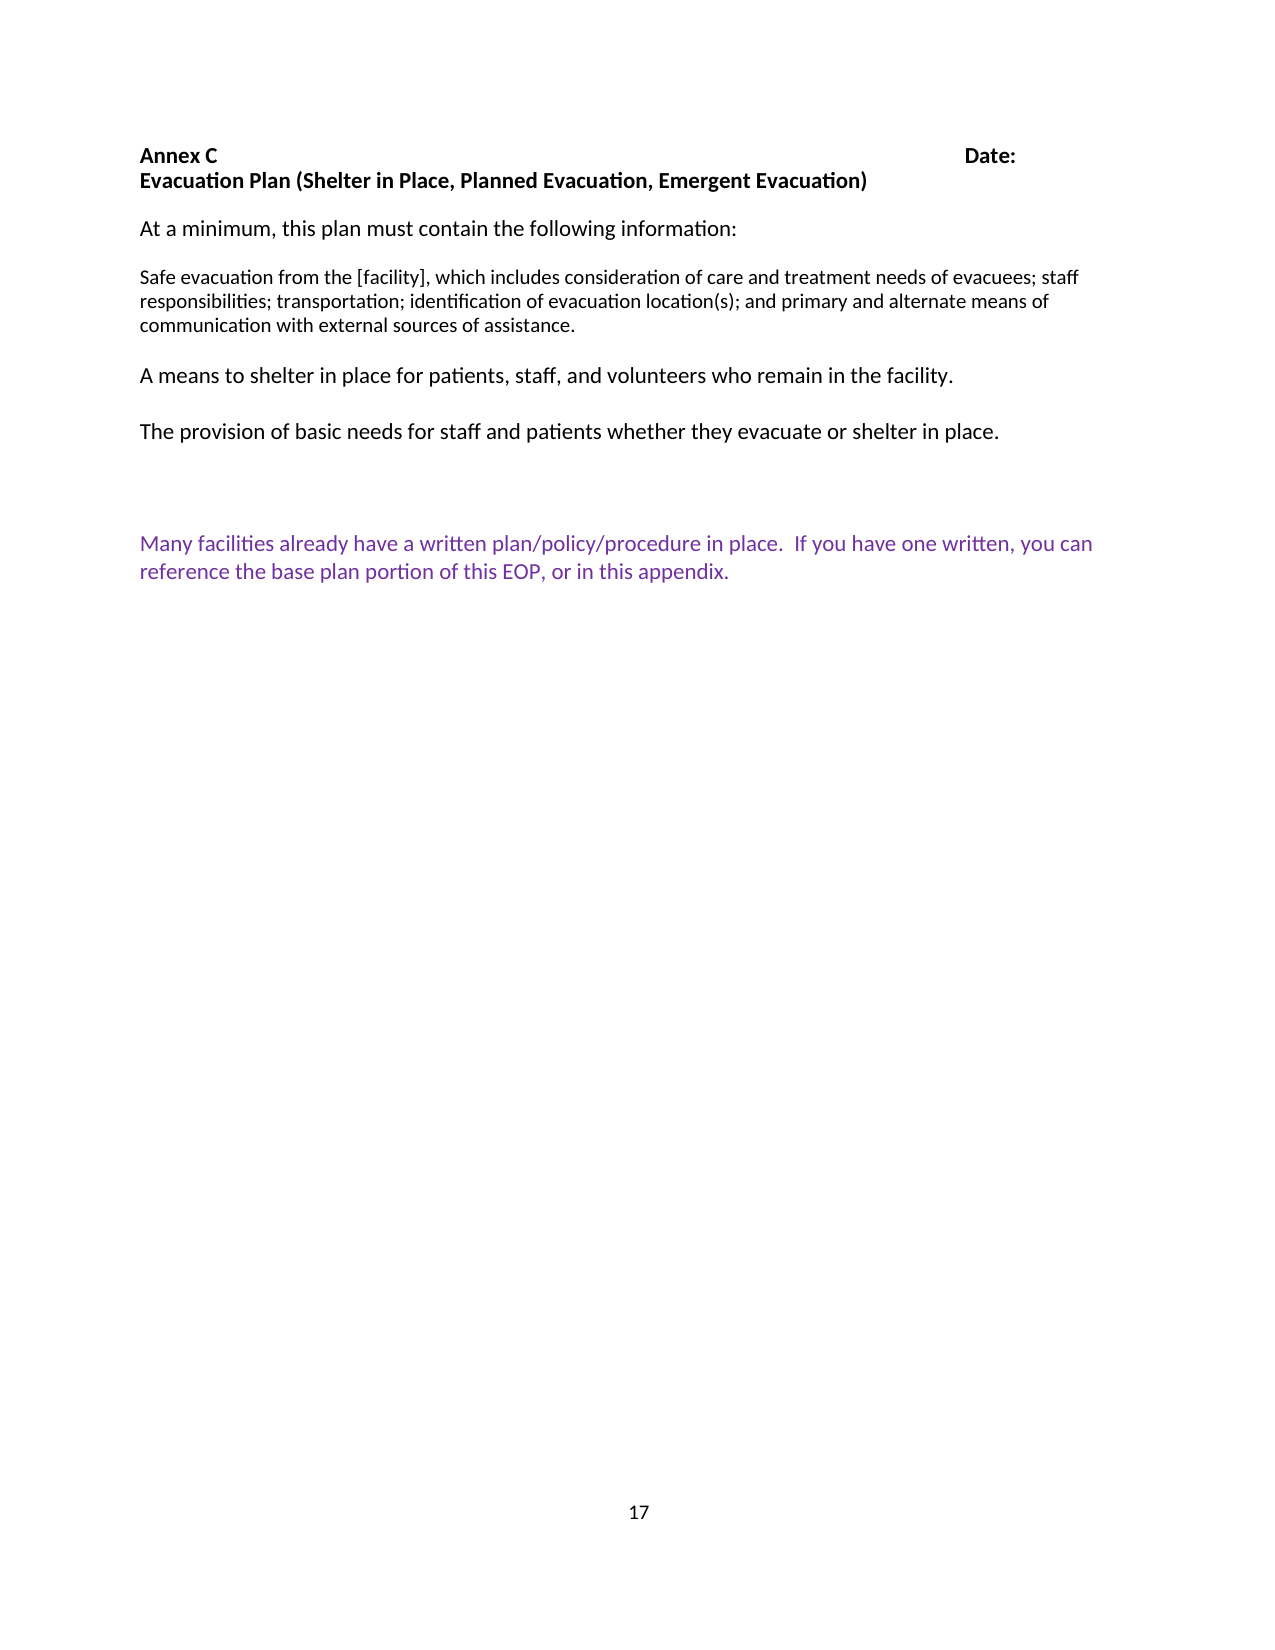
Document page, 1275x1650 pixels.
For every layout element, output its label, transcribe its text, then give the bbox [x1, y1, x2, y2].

text Safe evacuation from the [facility], which includes consideration of care and treatment needs of evacuees; staff responsibilities; transportation; identification of evacuation location(s); and primary and alternate means of communication with external sources of assistance. [139, 266, 1137, 337]
text A means to shelter in place for patients, staff, and volunteers who remain in the facility. [139, 361, 1137, 389]
text Annex C Date: [139, 142, 1137, 170]
text The provision of basic needs for staff and patients whether they evacuate or shelter in place. [139, 417, 1137, 445]
text Many facilities already have a written plan/policy/procedure in place. If you have one written, you can reference the base plan portion of this EOP, or in this appendix. [139, 529, 1137, 585]
text Evacuation Plan (Shelter in Place, Planned Evacuation, Emergent Evacuation) [139, 170, 1137, 194]
text At a minimum, this plan must contain the following information: [139, 218, 1137, 242]
